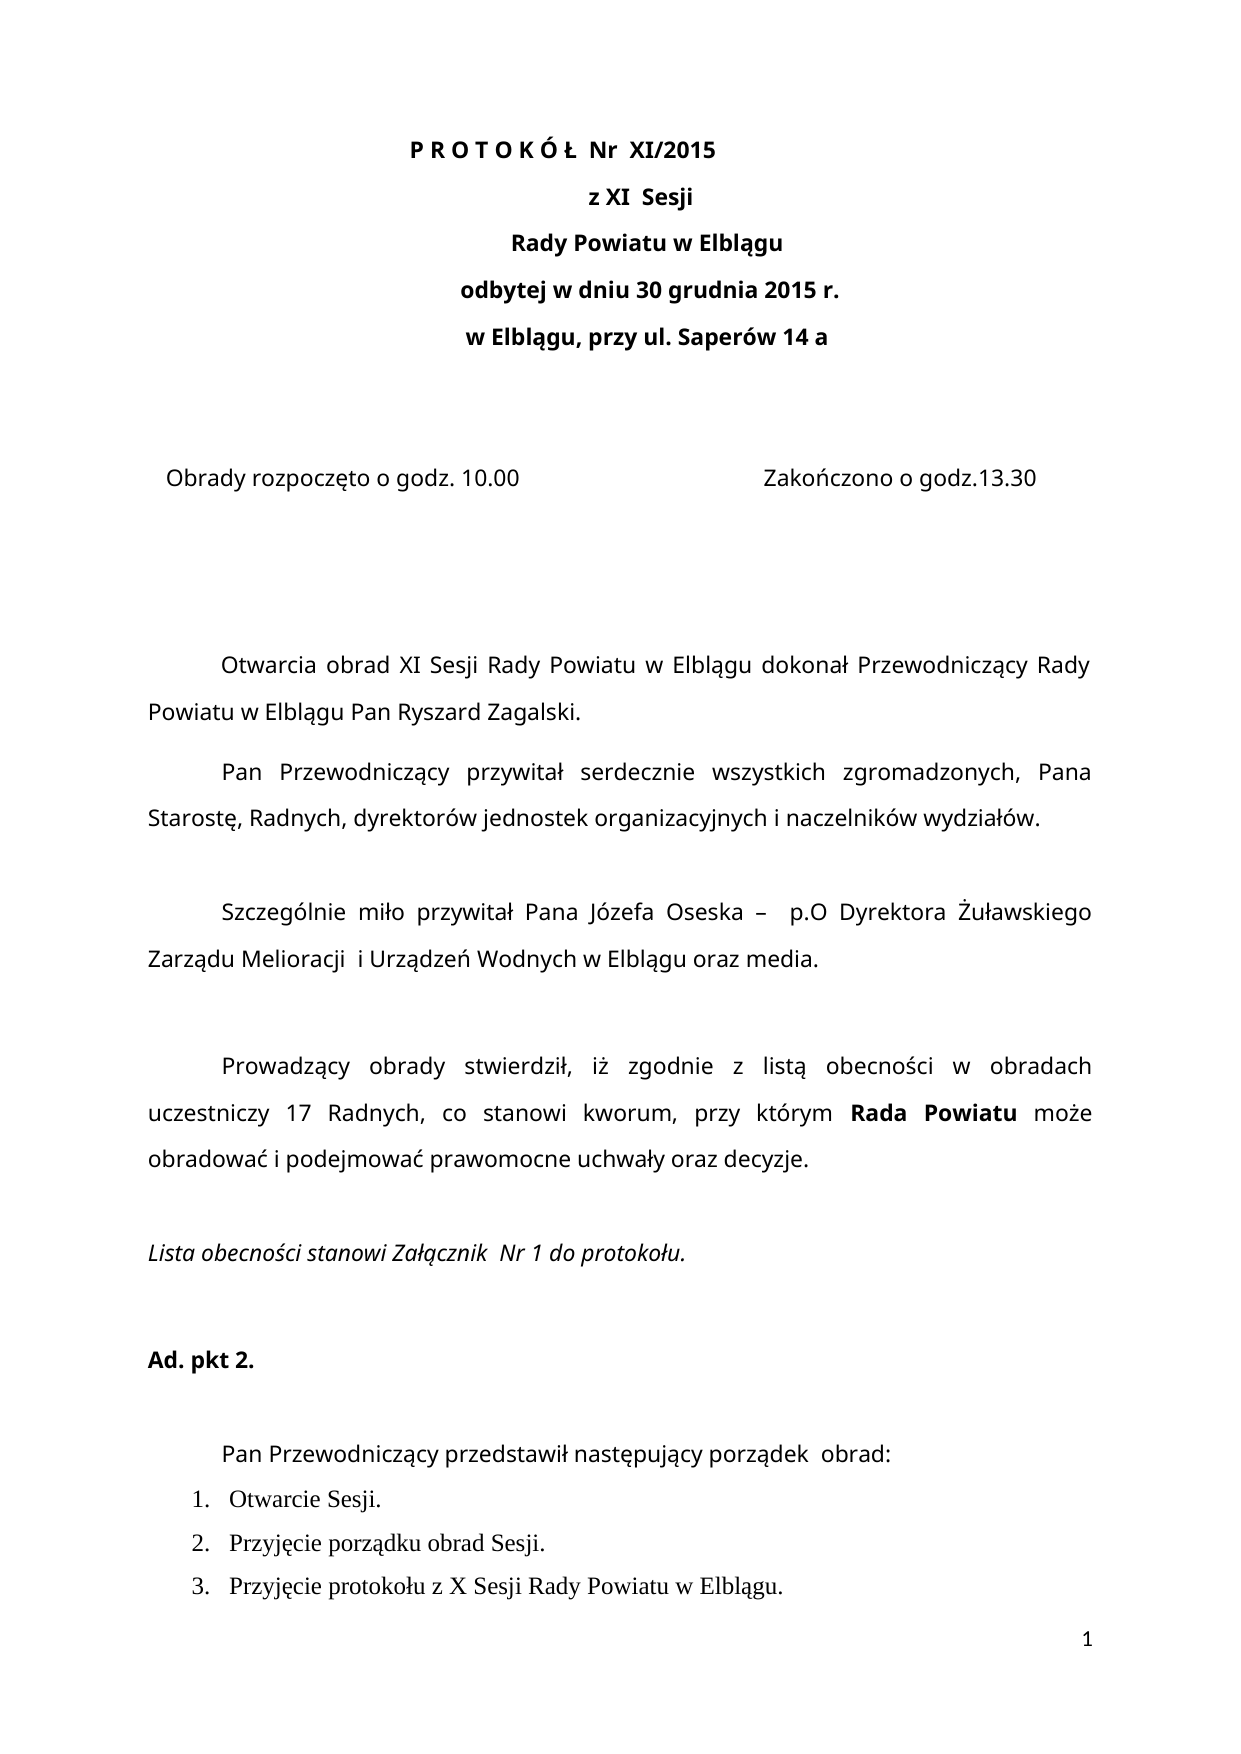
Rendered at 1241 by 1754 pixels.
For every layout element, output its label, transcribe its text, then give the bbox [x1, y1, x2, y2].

text Rady Powiatu w Elblągu [148, 227, 1093, 259]
text odbytej w dniu 30 grudnia 2015 r. [148, 274, 1093, 306]
text Szczególnie miło przywitał Pana Józefa Oseska – p.O Dyrektora Żuławskiego Zarządu Melioracji i Urządzeń Wodnych w Elblągu oraz media. [148, 896, 1093, 974]
text Obrady rozpoczęto o godz. 10.00 Zakończono o godz.13.30 [148, 462, 1093, 493]
text Lista obecności stanowi Załącznik Nr 1 do protokołu. [148, 1237, 1093, 1268]
text Ad. pkt 2. [148, 1344, 1093, 1375]
text w Elblągu, przy ul. Saperów [148, 321, 1093, 352]
text P R O T O K Ó Ł Nr XI/2015 [148, 134, 1093, 165]
list Przyjęcie porządku obrad Sesji. [191, 1528, 1093, 1556]
text z XI Sesji [148, 181, 1093, 212]
text Prowadzący obrady stwierdził, iż zgodnie z listą obecności w obradach uczestniczy 17 Radnych, co stanowi kworum, przy którym Rada Powiatu może obradować i podejmować prawomocne uchwały oraz decyzje. [148, 1050, 1093, 1175]
text Otwarcia obrad XI Sesji Rady Powiatu w Elblągu dokonał Przewodniczący Rady Powiatu w Elblągu Pan Ryszard Zagalski. [129, 649, 1093, 727]
text Pan Przewodniczący przedstawił następujący porządek obrad: [148, 1438, 1093, 1469]
text Pan Przewodniczący przywitał serdecznie wszystkich zgromadzonych, Pana Starostę, Radnych, dyrektorów jednostek organizacyjnych i naczelników wydziałów. [148, 756, 1093, 834]
list Otwarcie Sesji. [191, 1484, 1093, 1513]
list Przyjęcie protokołu z X Sesji Rady Powiatu w Elblągu. [191, 1571, 1093, 1599]
